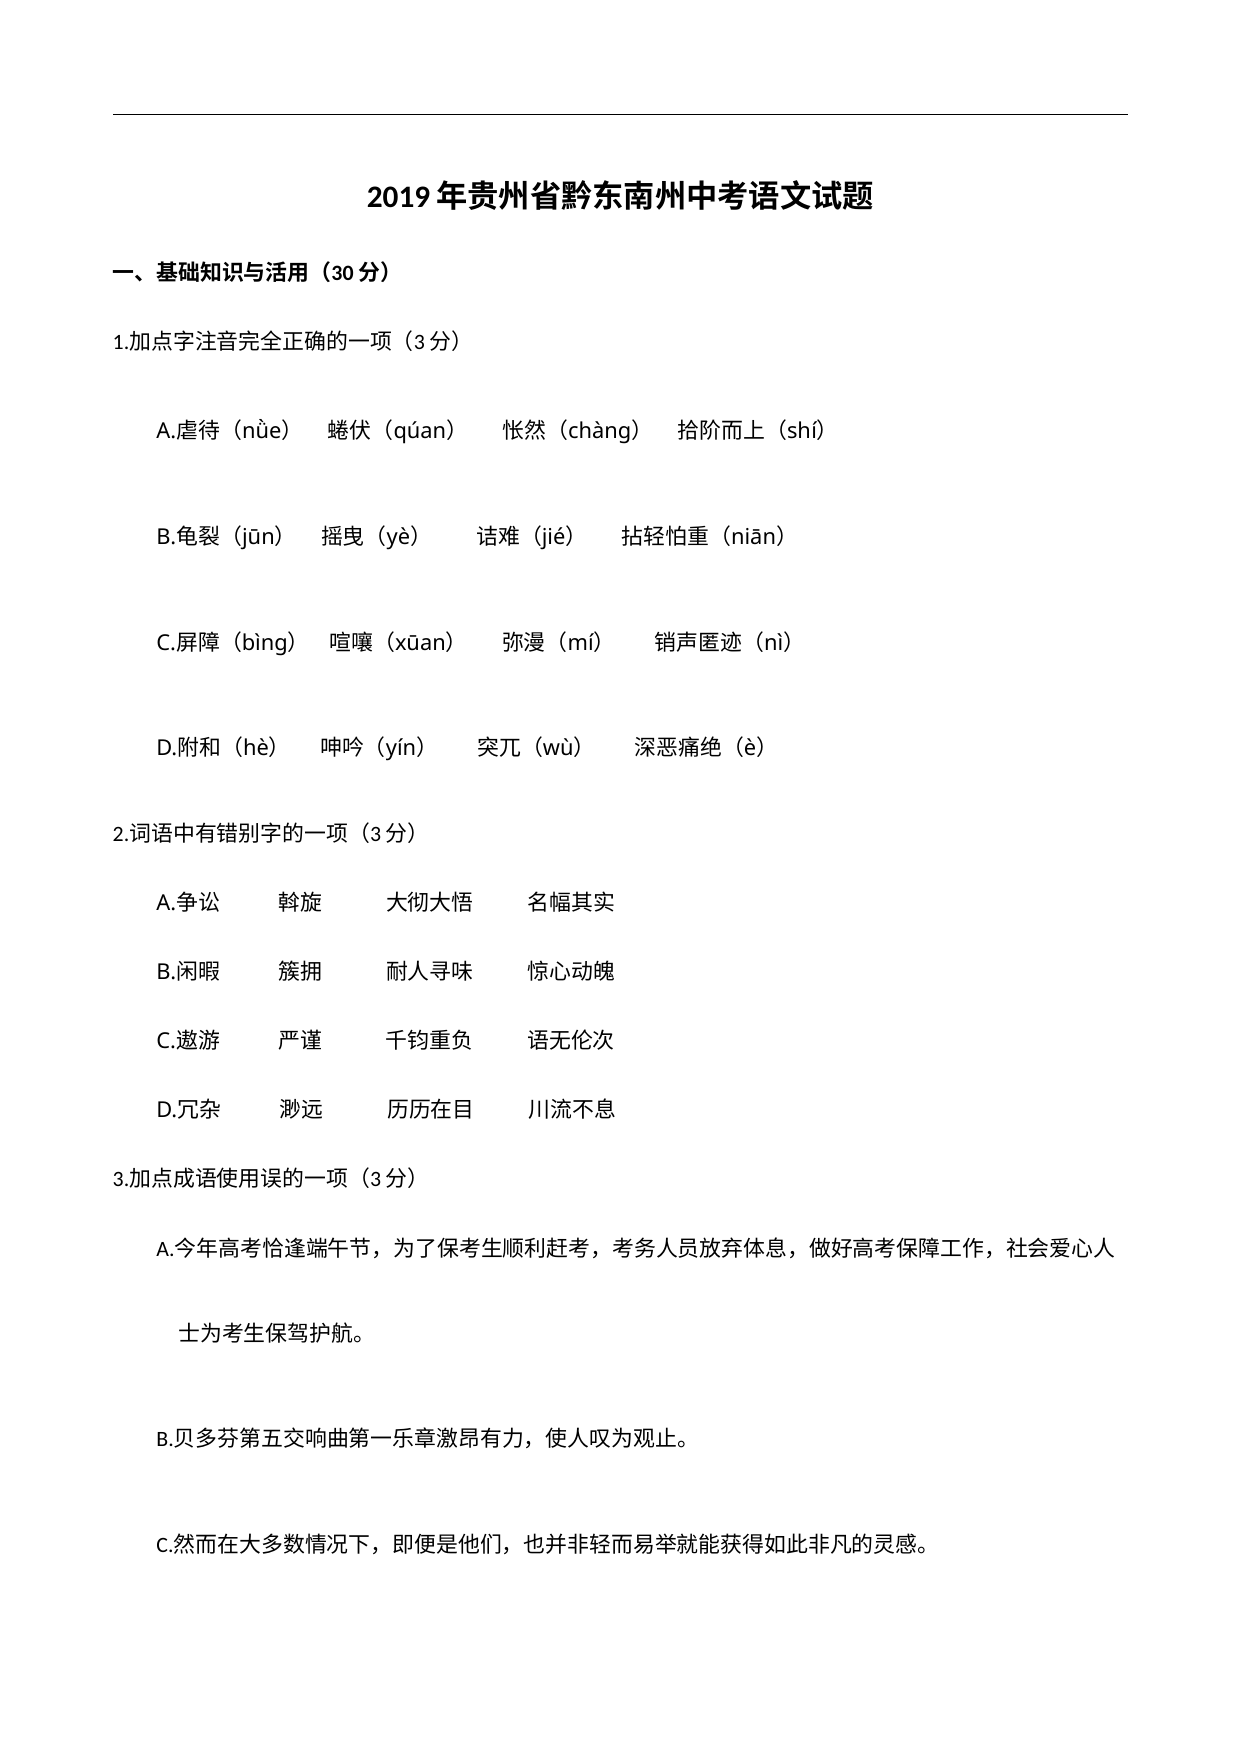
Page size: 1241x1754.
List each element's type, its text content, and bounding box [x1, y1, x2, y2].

text A.虐待（nǜe） 蜷伏（qúan） 怅然（chàng） 拾阶而上（shí） [112, 393, 1128, 458]
text B.闲暇 簇拥 耐人寻味 惊心动魄 [112, 953, 1128, 986]
list 基础知识与活用（30分） [112, 254, 1128, 287]
text D.附和（hè） 呻吟（yín） 突兀（wù） 深恶痛绝（è） [112, 709, 1128, 774]
text B.贝多芬第五交响曲第一乐章激昂有力，使人叹为观止。 [112, 1401, 1128, 1466]
text C.屏障（bìng） 喧嚷（xūan） 弥漫（mí） 销声匿迹（nì） [112, 604, 1128, 669]
text 2.词语中有错别字的一项（3分） [112, 815, 1128, 848]
text 1.加点字注音完全正确的一项（3分） [112, 323, 1128, 356]
text A.今年高考恰逢端午节，为了保考生顺利赶考，考务人员放弃体息，做好高考保障工作，社会爱心人士为考生保驾护航。 [156, 1230, 1128, 1360]
text 2019年贵州省黔东南州中考语文试题 [112, 162, 1128, 227]
text C.遨游 严谨 千钧重负 语无伦次 [112, 1023, 1128, 1055]
text 3.加点成语使用误的一项（3分） [112, 1161, 1128, 1193]
text A.争讼 斡旋 大彻大悟 名幅其实 [112, 884, 1128, 917]
text D.冗杂 渺远 历历在目 川流不息 [112, 1092, 1128, 1124]
text B.龟裂（jūn） 摇曳（yè） 诘难（jié） 拈轻怕重（niān） [112, 498, 1128, 563]
text C.然而在大多数情况下，即便是他们，也并非轻而易举就能获得如此非凡的灵感。 [112, 1506, 1128, 1571]
